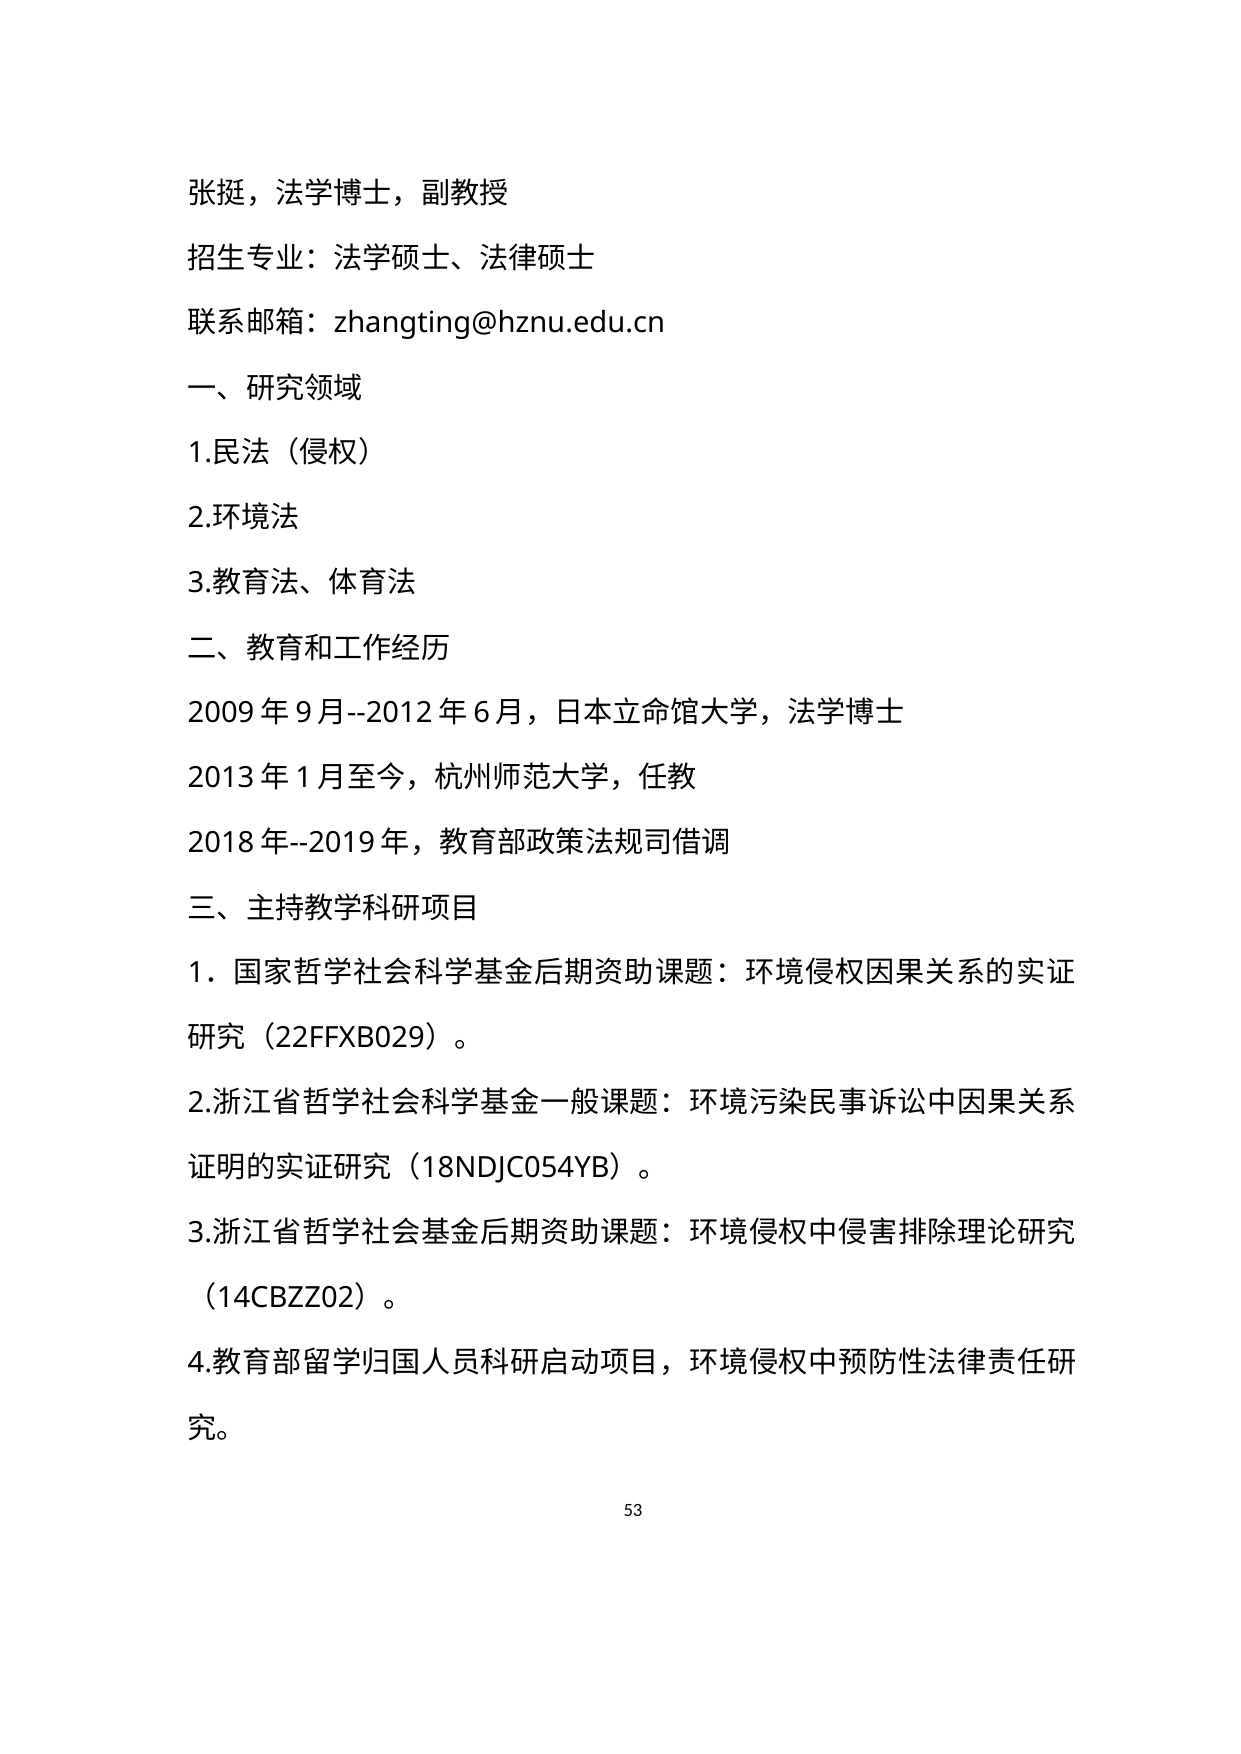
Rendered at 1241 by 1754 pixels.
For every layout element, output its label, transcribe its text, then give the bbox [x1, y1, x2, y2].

text 2.浙江省哲学社会科学基金一般课题：环境污染民事诉讼中因果关系证明的实证研究（18NDJC054YB）。 [187, 1068, 1078, 1198]
text 2.环境法 [187, 483, 1078, 548]
text 招生专业：法学硕士、法律硕士 [187, 223, 1078, 288]
text 2013年1月至今，杭州师范大学，任教 [187, 743, 1078, 808]
text 3.浙江省哲学社会基金后期资助课题：环境侵权中侵害排除理论研究（14CBZZ02）。 [187, 1198, 1078, 1328]
text 2009年9月--2012年6月，日本立命馆大学，法学博士 [187, 678, 1078, 743]
text 4.教育部留学归国人员科研启动项目，环境侵权中预防性法律责任研究。 [187, 1328, 1078, 1458]
text 二、教育和工作经历 [187, 613, 1078, 678]
list 国家哲学社会科学基金后期资助课题：环境侵权因果关系的实证研究（22FFXB029）。 [187, 938, 1078, 1068]
text 联系邮箱：zhangting@hznu.edu.cn [187, 288, 1078, 353]
text 一、研究领域 [187, 353, 1078, 418]
text 3.教育法、体育法 [187, 548, 1078, 613]
text 张挺，法学博士，副教授 [187, 158, 1078, 223]
text 1.民法（侵权） [187, 418, 1078, 483]
text 三、主持教学科研项目 [187, 873, 1078, 938]
text 2018年--2019年，教育部政策法规司借调 [187, 808, 1078, 873]
